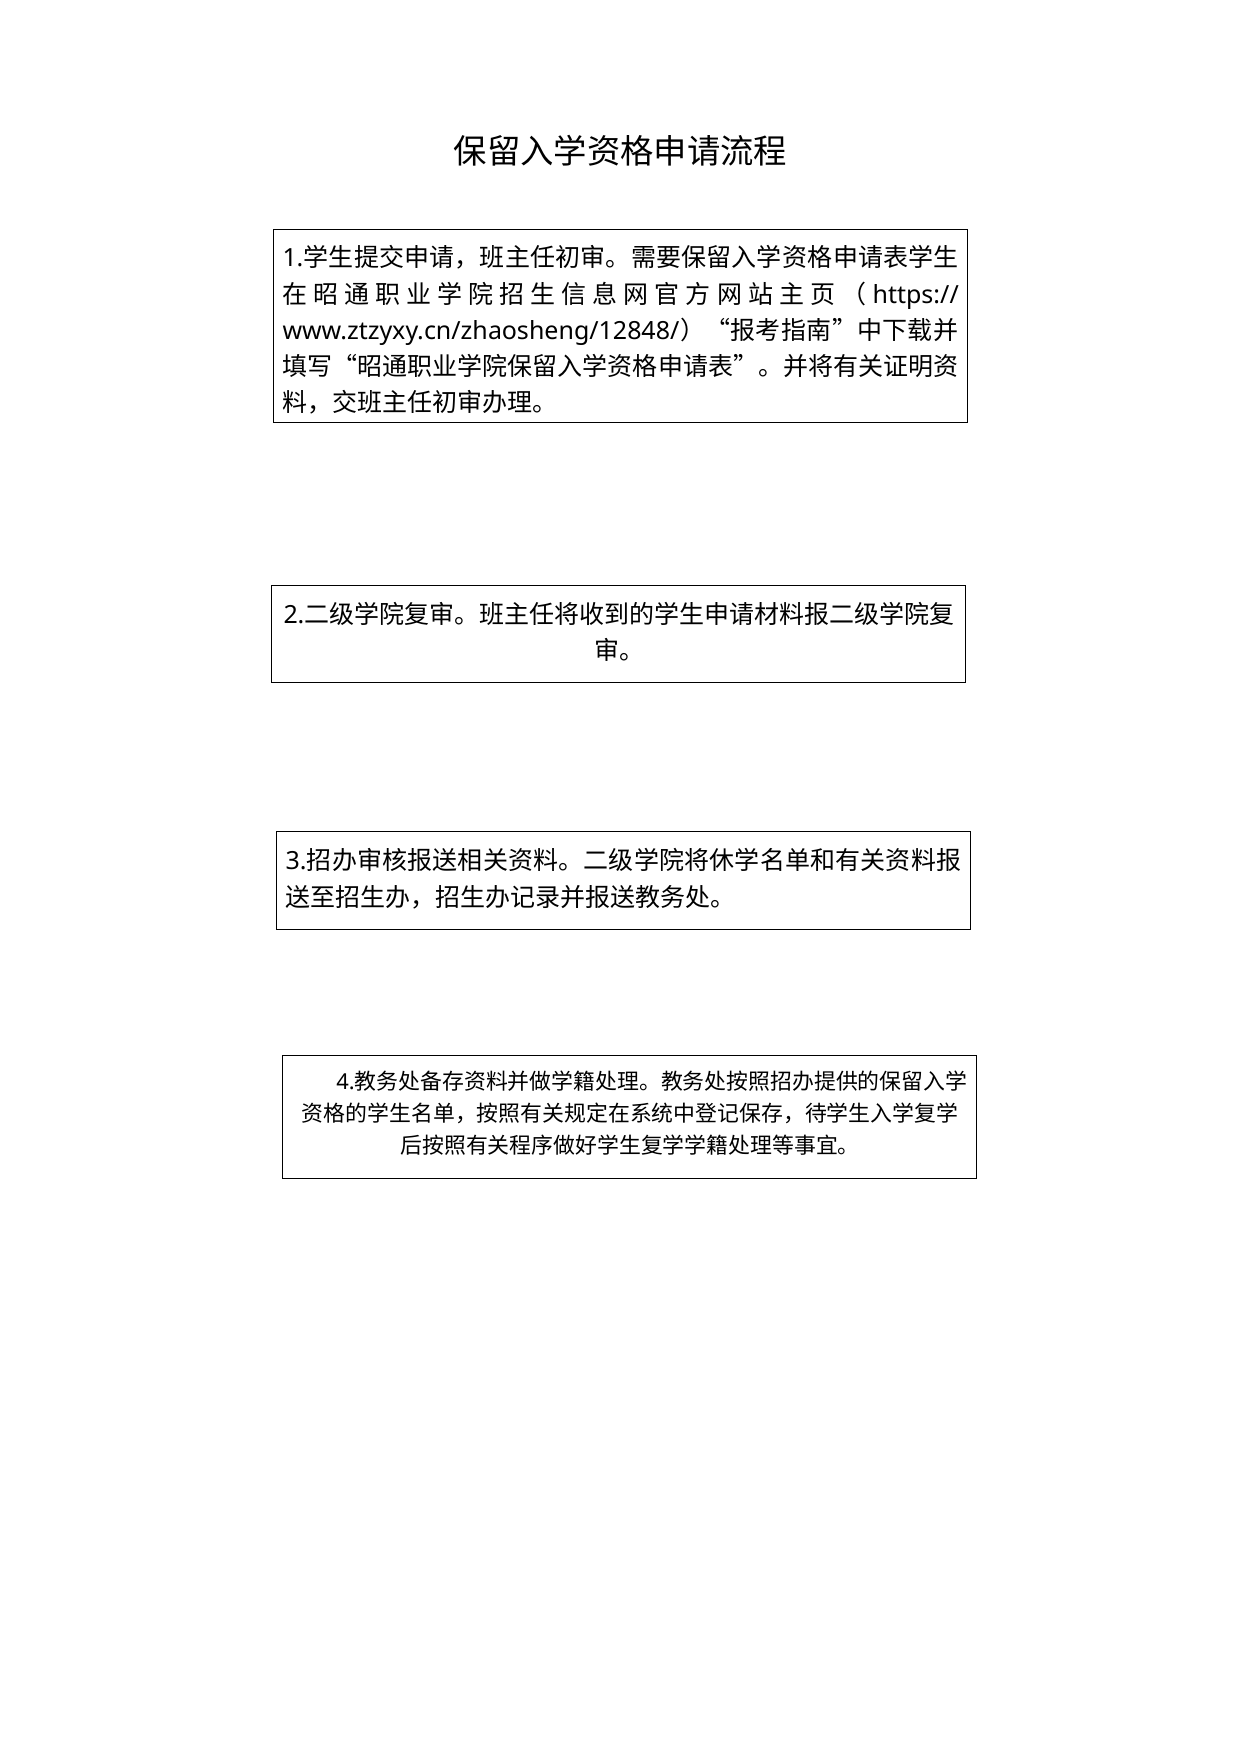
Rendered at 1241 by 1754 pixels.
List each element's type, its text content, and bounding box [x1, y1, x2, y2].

text 保留入学资格申请流程 [75, 127, 1165, 172]
